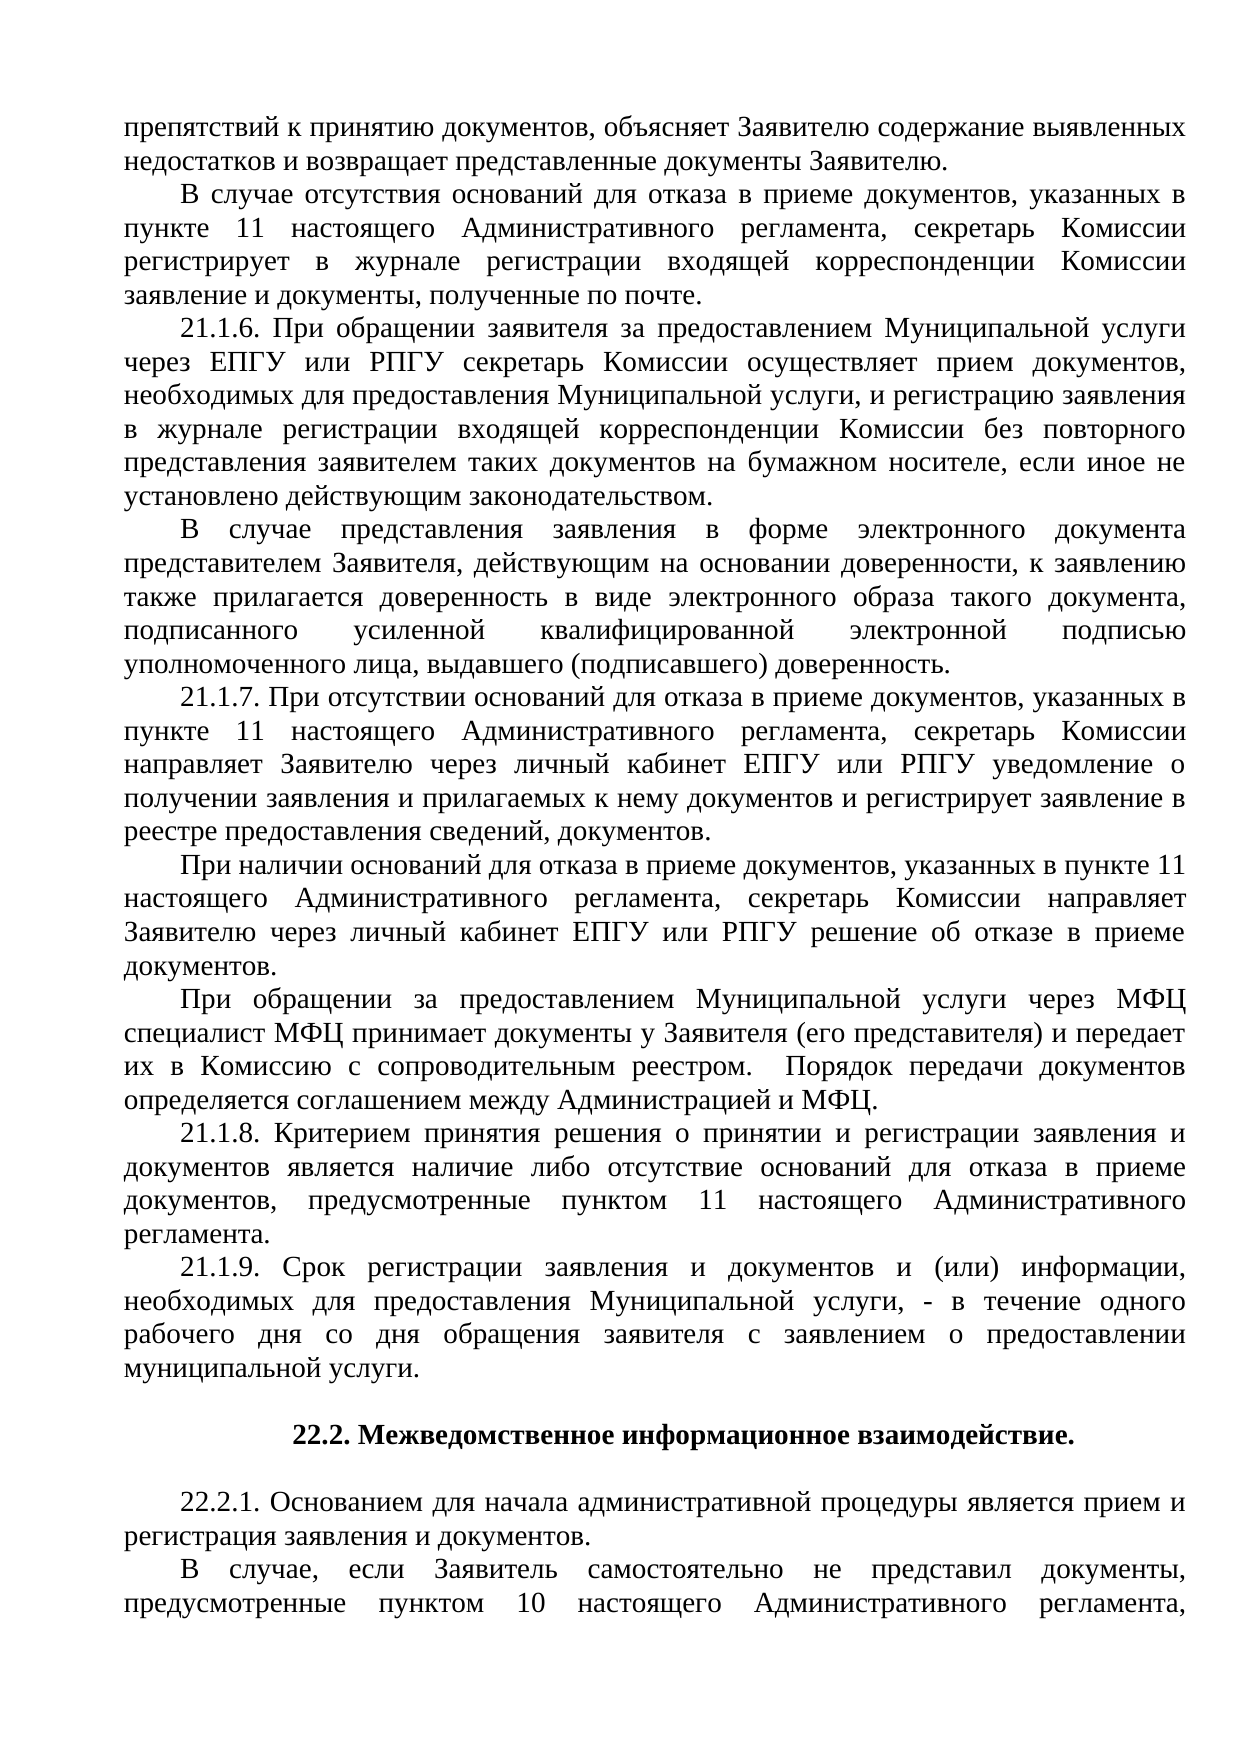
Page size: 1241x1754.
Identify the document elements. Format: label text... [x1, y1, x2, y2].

text В случае представления заявления в форме электронного документа представителем Заявителя, действующим на основании доверенности, к заявлению также прилагается доверенность в виде электронного образа такого документа, подписанного усиленной квалифицированной электронной подписью уполномоченного лица, выдавшего (подписавшего) доверенность. [124, 512, 1187, 679]
text 22.2. Межведомственное информационное взаимодействие. [124, 1417, 1187, 1451]
text 21.1.9. Срок регистрации заявления и документов и (или) информации, необходимых для предоставления Муниципальной услуги, - в течение одного рабочего дня со дня обращения заявителя с заявлением о предоставлении муниципальной услуги. [124, 1249, 1187, 1384]
text При обращении за предоставлением Муниципальной услуги через МФЦ специалист МФЦ принимает документы у Заявителя (его представителя) и передает их в Комиссию с сопроводительным реестром. Порядок передачи документов определяется соглашением между Администрацией и МФЦ. [124, 981, 1187, 1115]
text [124, 109, 1187, 176]
text 21.1.7. При отсутствии оснований для отказа в приеме документов, указанных в пункте 11 настоящего Административного регламента, секретарь Комиссии направляет Заявителю через личный кабинет ЕПГУ или РПГУ уведомление о получении заявления и прилагаемых к нему документов и регистрирует заявление в реестре предоставления сведений, документов. [124, 679, 1187, 847]
text 21.1.8. Критерием принятия решения о принятии и регистрации заявления и документов является наличие либо отсутствие оснований для отказа в приеме документов, предусмотренные пунктом 11 настоящего Административного регламента. [124, 1115, 1187, 1249]
text 22.2.1. Основанием для начала административной процедуры является прием и регистрация заявления и документов. [124, 1484, 1187, 1551]
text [124, 1551, 1187, 1618]
text В случае отсутствия оснований для отказа в приеме документов, указанных в пункте 11 настоящего Административного регламента, секретарь Комиссии регистрирует в журнале регистрации входящей корреспонденции Комиссии заявление и документы, полученные по почте. [124, 176, 1187, 310]
text При наличии оснований для отказа в приеме документов, указанных в пункте 11 настоящего Административного регламента, секретарь Комиссии направляет Заявителю через личный кабинет ЕПГУ или РПГУ решение об отказе в приеме документов. [124, 847, 1187, 981]
text 21.1.6. При обращении заявителя за предоставлением Муниципальной услуги через ЕПГУ или РПГУ секретарь Комиссии осуществляет прием документов, необходимых для предоставления Муниципальной услуги, и регистрацию заявления в журнале регистрации входящей корреспонденции Комиссии без повторного представления заявителем таких документов на бумажном носителе, если иное не установлено действующим законодательством. [124, 310, 1187, 512]
